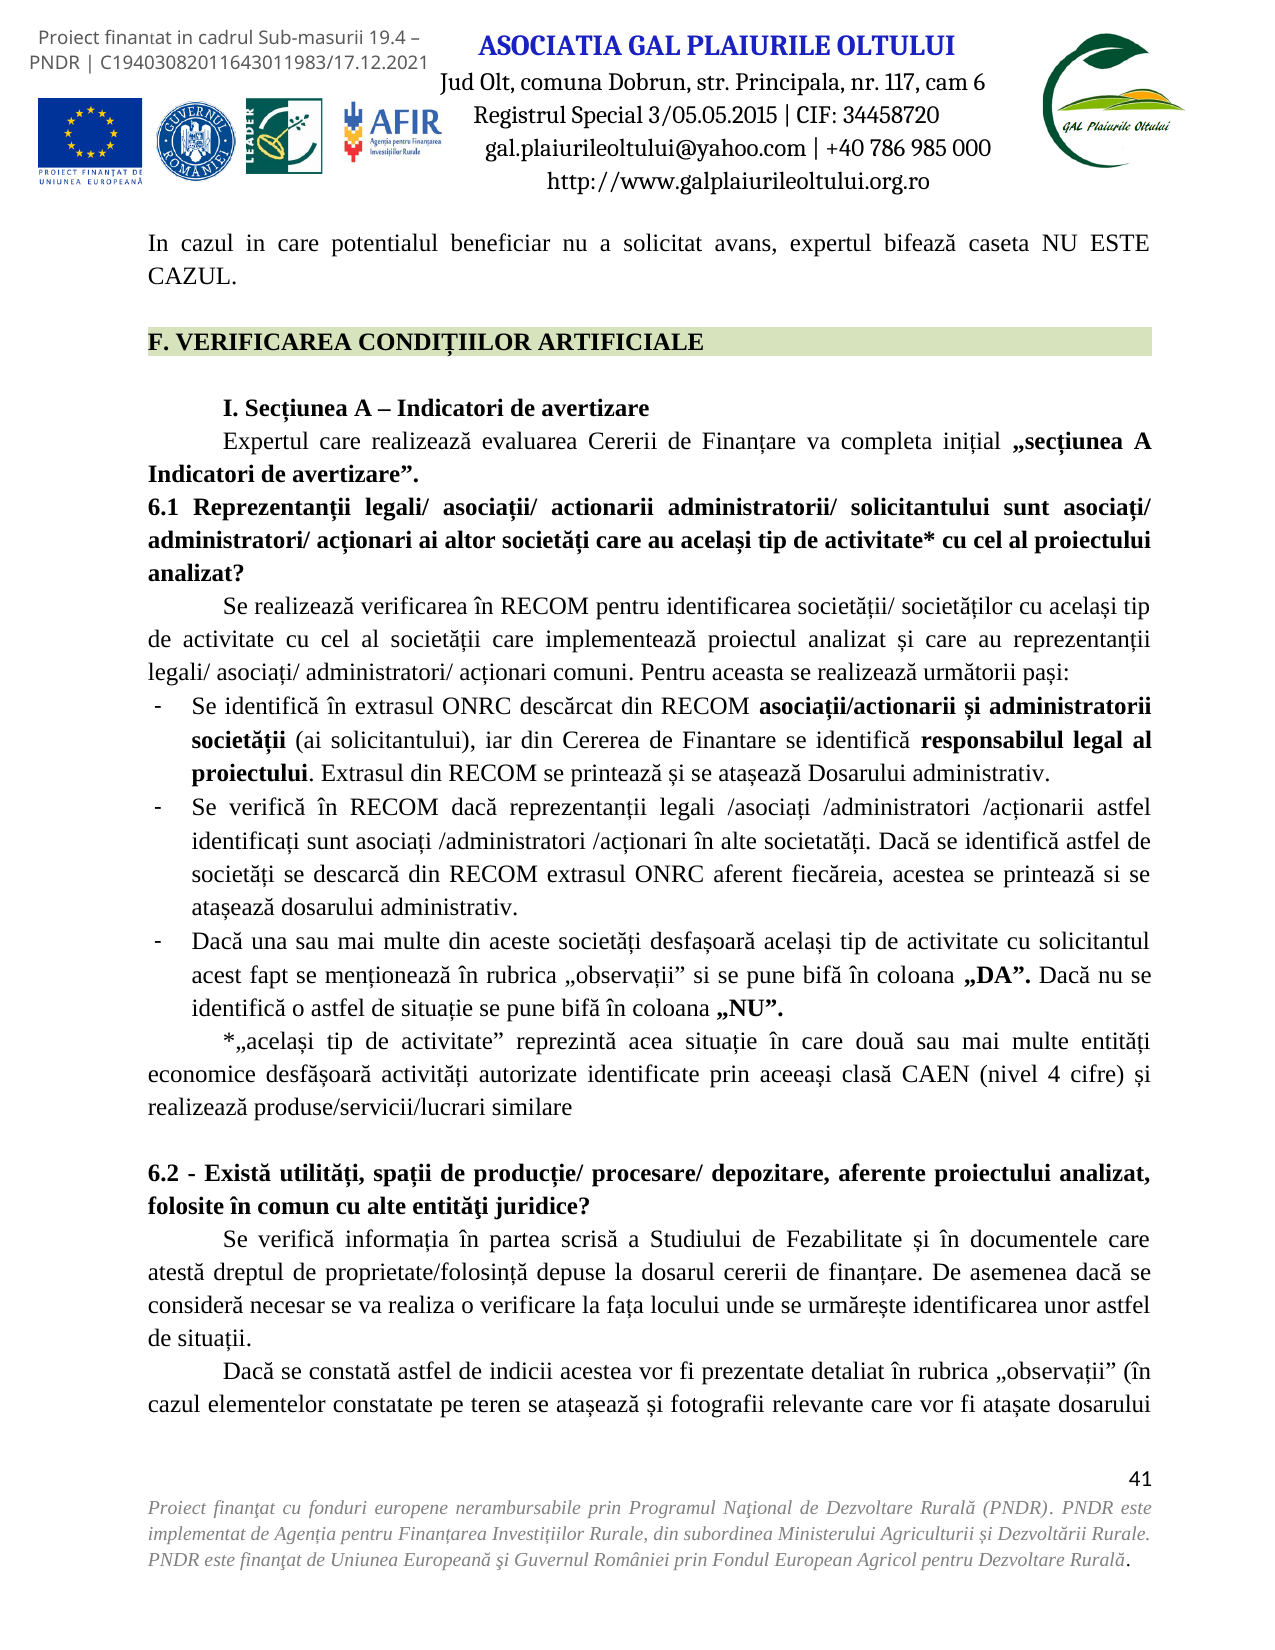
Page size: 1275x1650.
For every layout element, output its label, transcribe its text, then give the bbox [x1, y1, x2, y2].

picture [1042, 33, 1186, 170]
text Se verifică informația în partea scrisă a Studiului de Fezabilitate și în documentele care atestă dreptul de proprietate/folosință depuse la dosarul cererii de finanțare. De asemenea dacă se consideră necesar se va realiza o verificare la fața locului unde se urmărește identificarea unor astfel de situații. [148, 1224, 1152, 1352]
text 6.1 Reprezentanții legali/ asociații/ actionarii administratorii/ solicitantului sunt asociați/ administratori/ acționari ai altor societăți care au același tip de activitate* cu cel al proiectului analizat? [148, 492, 1152, 587]
list Se verifică în RECOM dacă reprezentanții legali /asociați /administratori /acționarii astfel identificați sunt asociați /administratori /acționari în alte societatăți. Dacă se identifică astfel de societăți se descarcă din RECOM extrasul ONRC aferent fiecăreia, acestea se printează si se atașează dosarului administrativ. [154, 791, 1152, 921]
picture [152, 98, 238, 183]
text 6.2 - Există utilități, spații de producție/ procesare/ depozitare, aferente proiectului analizat, folosite în comun cu alte entităţi juridice? [148, 1158, 1152, 1220]
text Se realizează verificarea în RECOM pentru identificarea societății/ societăților cu același tip de activitate cu cel al societății care implementează proiectul analizat și care au reprezentanții legali/ asociați/ administratori/ acționari comuni. Pentru aceasta se realizează următorii pași: [148, 591, 1152, 686]
list Dacă una sau mai multe din aceste societăți desfașoară același tip de activitate cu solicitantul acest fapt se menționează în rubrica „observații” si se pune bifă în coloana „DA”. Dacă nu se identifică o astfel de situație se pune bifă în coloana „NU”. [154, 925, 1152, 1022]
list Se identifică în extrasul ONRC descărcat din RECOM asociații/actionarii și administratorii societății (ai solicitantului), iar din Cererea de Finantare se identifică responsabilul legal al proiectului. Extrasul din RECOM se printează și se atașează Dosarului administrativ. [154, 691, 1152, 787]
text *„același tip de activitate” reprezintă acea situație în care două sau mai multe entități economice desfășoară activități autorizate identificate prin aceeași clasă CAEN (nivel 4 cifre) și realizează produse/servicii/lucrari similare [148, 1026, 1152, 1121]
text I. Secțiunea A – Indicatori de avertizare [148, 393, 1152, 422]
text Expertul care realizează evaluarea Cererii de Finanțare va completa inițial „secțiunea A Indicatori de avertizare”. [148, 426, 1152, 488]
text F. VERIFICAREA CONDIȚIILOR ARTIFICIALE [148, 327, 1152, 356]
